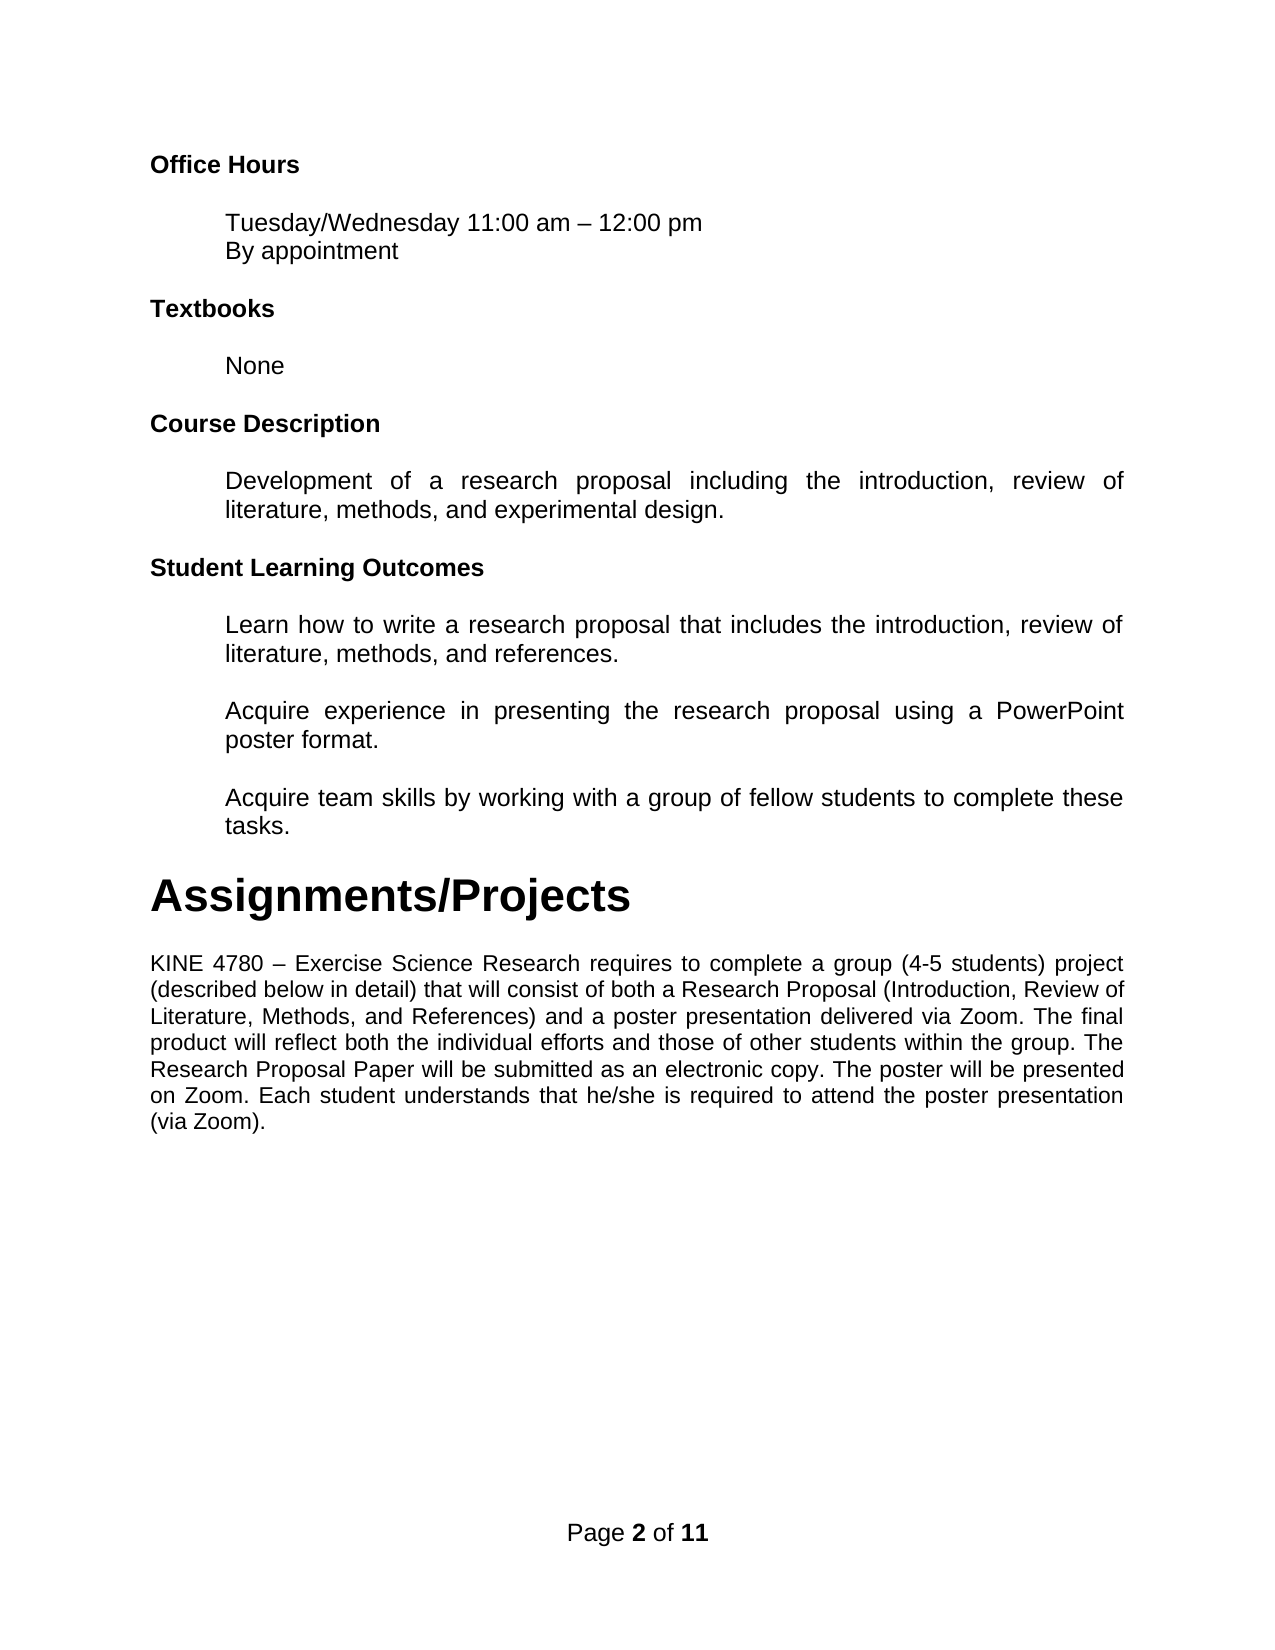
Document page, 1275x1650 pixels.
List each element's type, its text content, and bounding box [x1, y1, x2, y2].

text Development of a research proposal including the introduction, review of literature, methods, and experimental design. [225, 466, 1125, 524]
text Course Description [150, 409, 1125, 437]
text Assignments/Projects [150, 869, 1125, 921]
text Office Hours [150, 150, 1125, 179]
text Tuesday/Wednesday 11:00 am – 12:00 pm [150, 207, 1125, 236]
text Learn how to write a research proposal that includes the introduction, review of literature, methods, and references. [225, 610, 1125, 667]
text KINE 4780 – Exercise Science Research requires to complete a group (4-5 students) project (described below in detail) that will consist of both a Research Proposal (Introduction, Review of Literature, Methods, and References) and a poster presentation delivered via Zoom. The final product will reflect both the individual efforts and those of other students within the group. The Research Proposal Paper will be submitted as an electronic copy. The poster will be presented on Zoom. Each student understands that he/she is required to attend the poster presentation (via Zoom). [150, 950, 1125, 1134]
text Textbooks [150, 294, 1125, 322]
text By appointment [150, 236, 1125, 265]
text Student Learning Outcomes [150, 552, 1125, 581]
text None [150, 351, 1125, 380]
text Acquire experience in presenting the research proposal using a PowerPoint poster format. [225, 696, 1125, 754]
text Acquire team skills by working with a group of fellow students to complete these tasks. [225, 782, 1125, 840]
